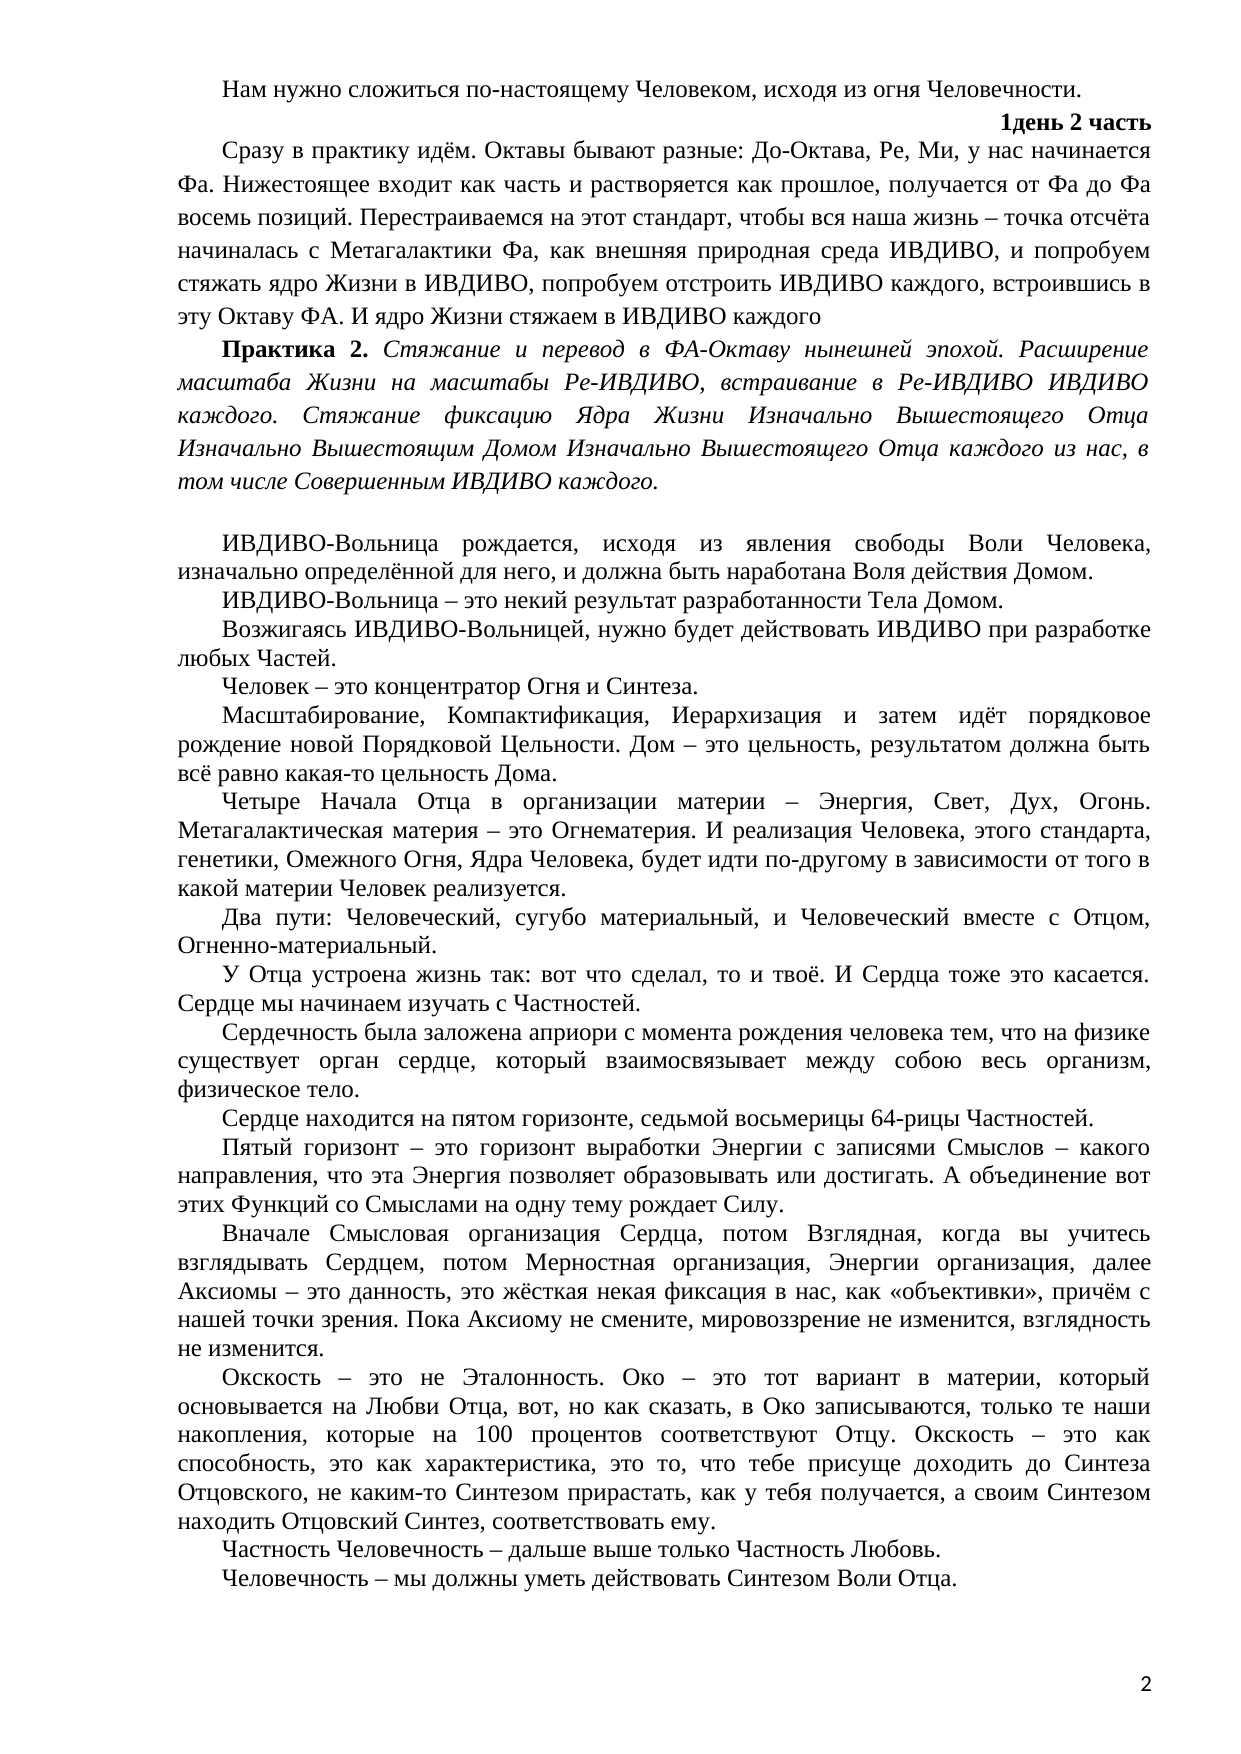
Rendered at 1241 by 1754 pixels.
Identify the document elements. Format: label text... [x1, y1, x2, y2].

text Частность Человечность – дальше выше только Частность Любовь. [177, 1534, 1152, 1563]
text Два пути: Человеческий, сугубо материальный, и Человеческий вместе с Отцом, Огненно-материальный. [177, 902, 1152, 959]
text 1день 2 часть [177, 107, 1152, 136]
text Нам нужно сложиться по-настоящему Человеком, исходя из огня Человечности. [177, 74, 1152, 103]
text ИВДИВО-Вольница – это некий результат разработанности Тела Домом. [177, 585, 1152, 614]
text Человечность – мы должны уметь действовать Синтезом Воли Отца. [177, 1563, 1152, 1592]
text ИВДИВО-Вольница рождается, исходя из явления свободы Воли Человека, изначально определённой для него, и должна быть наработана Воля действия Домом. [177, 528, 1152, 585]
text Окскость – это не Эталонность. Око – это тот вариант в материи, который основывается на Любви Отца, вот, но как сказать, в Око записываются, только те наши накопления, которые на 100 процентов соответствуют Отцу. Окскость – это как способность, это как характеристика, это то, что тебе присуще доходить до Синтеза Отцовского, не каким-то Синтезом прирастать, как у тебя получается, а своим Синтезом находить Отцовский Синтез, соответствовать ему. [177, 1362, 1152, 1534]
text Вначале Смысловая организация Сердца, потом Взглядная, когда вы учитесь взглядывать Сердцем, потом Мерностная организация, Энергии организация, далее Аксиомы – это данность, это жёсткая некая фиксация в нас, как «объективки», причём с нашей точки зрения. Пока Аксиому не смените, мировоззрение не изменится, взглядность не изменится. [177, 1218, 1152, 1362]
text Сердце находится на пятом горизонте, седьмой восьмерицы 64-рицы Частностей. [177, 1103, 1152, 1132]
text Практика 2. Стяжание и перевод в ФА-Октаву нынешней эпохой. Расширение масштаба Жизни на масштабы Ре-ИВДИВО, встраивание в Ре-ИВДИВО ИВДИВО каждого. Стяжание фиксацию Ядра Жизни Изначально Вышестоящего Отца Изначально Вышестоящим Домом Изначально Вышестоящего Отца каждого из нас, в том числе Совершенным ИВДИВО каждого. [177, 334, 1152, 494]
text Четыре Начала Отца в организации материи – Энергия, Свет, Дух, Огонь. Метагалактическая материя – это Огнематерия. И реализация Человека, этого стандарта, генетики, Омежного Огня, Ядра Человека, будет идти по-другому в зависимости от того в какой материи Человек реализуется. [177, 786, 1152, 902]
text Сразу в практику идём. Октавы бывают разные: До-Октава, Ре, Ми, у нас начинается Фа. Нижестоящее входит как часть и растворяется как прошлое, получается от Фа до Фа восемь позиций. Перестраиваемся на этот стандарт, чтобы вся наша жизнь – точка отсчёта начиналась с Метагалактики Фа, как внешняя природная среда ИВДИВО, и попробуем стяжать ядро Жизни в ИВДИВО, попробуем отстроить ИВДИВО каждого, встроившись в эту Октаву ФА. И ядро Жизни стяжаем в ИВДИВО каждого [177, 136, 1152, 329]
text Масштабирование, Компактификация, Иерархизация и затем идёт порядковое рождение новой Порядковой Цельности. Дом – это цельность, результатом должна быть всё равно какая-то цельность Дома. [177, 700, 1152, 786]
text Сердечность была заложена априори с момента рождения человека тем, что на физике существует орган сердце, который взаимосвязывает между собою весь организм, физическое тело. [177, 1017, 1152, 1103]
text У Отца устроена жизнь так: вот что сделал, то и твоё. И Сердца тоже это касается. Сердце мы начинаем изучать с Частностей. [177, 959, 1152, 1017]
text Человек – это концентратор Огня и Синтеза. [177, 671, 1152, 700]
text Пятый горизонт – это горизонт выработки Энергии с записями Смыслов – какого направления, что эта Энергия позволяет образовывать или достигать. А объединение вот этих Функций со Смыслами на одну тему рождает Силу. [177, 1132, 1152, 1218]
text Возжигаясь ИВДИВО-Вольницей, нужно будет действовать ИВДИВО при разработке любых Частей. [177, 614, 1152, 671]
